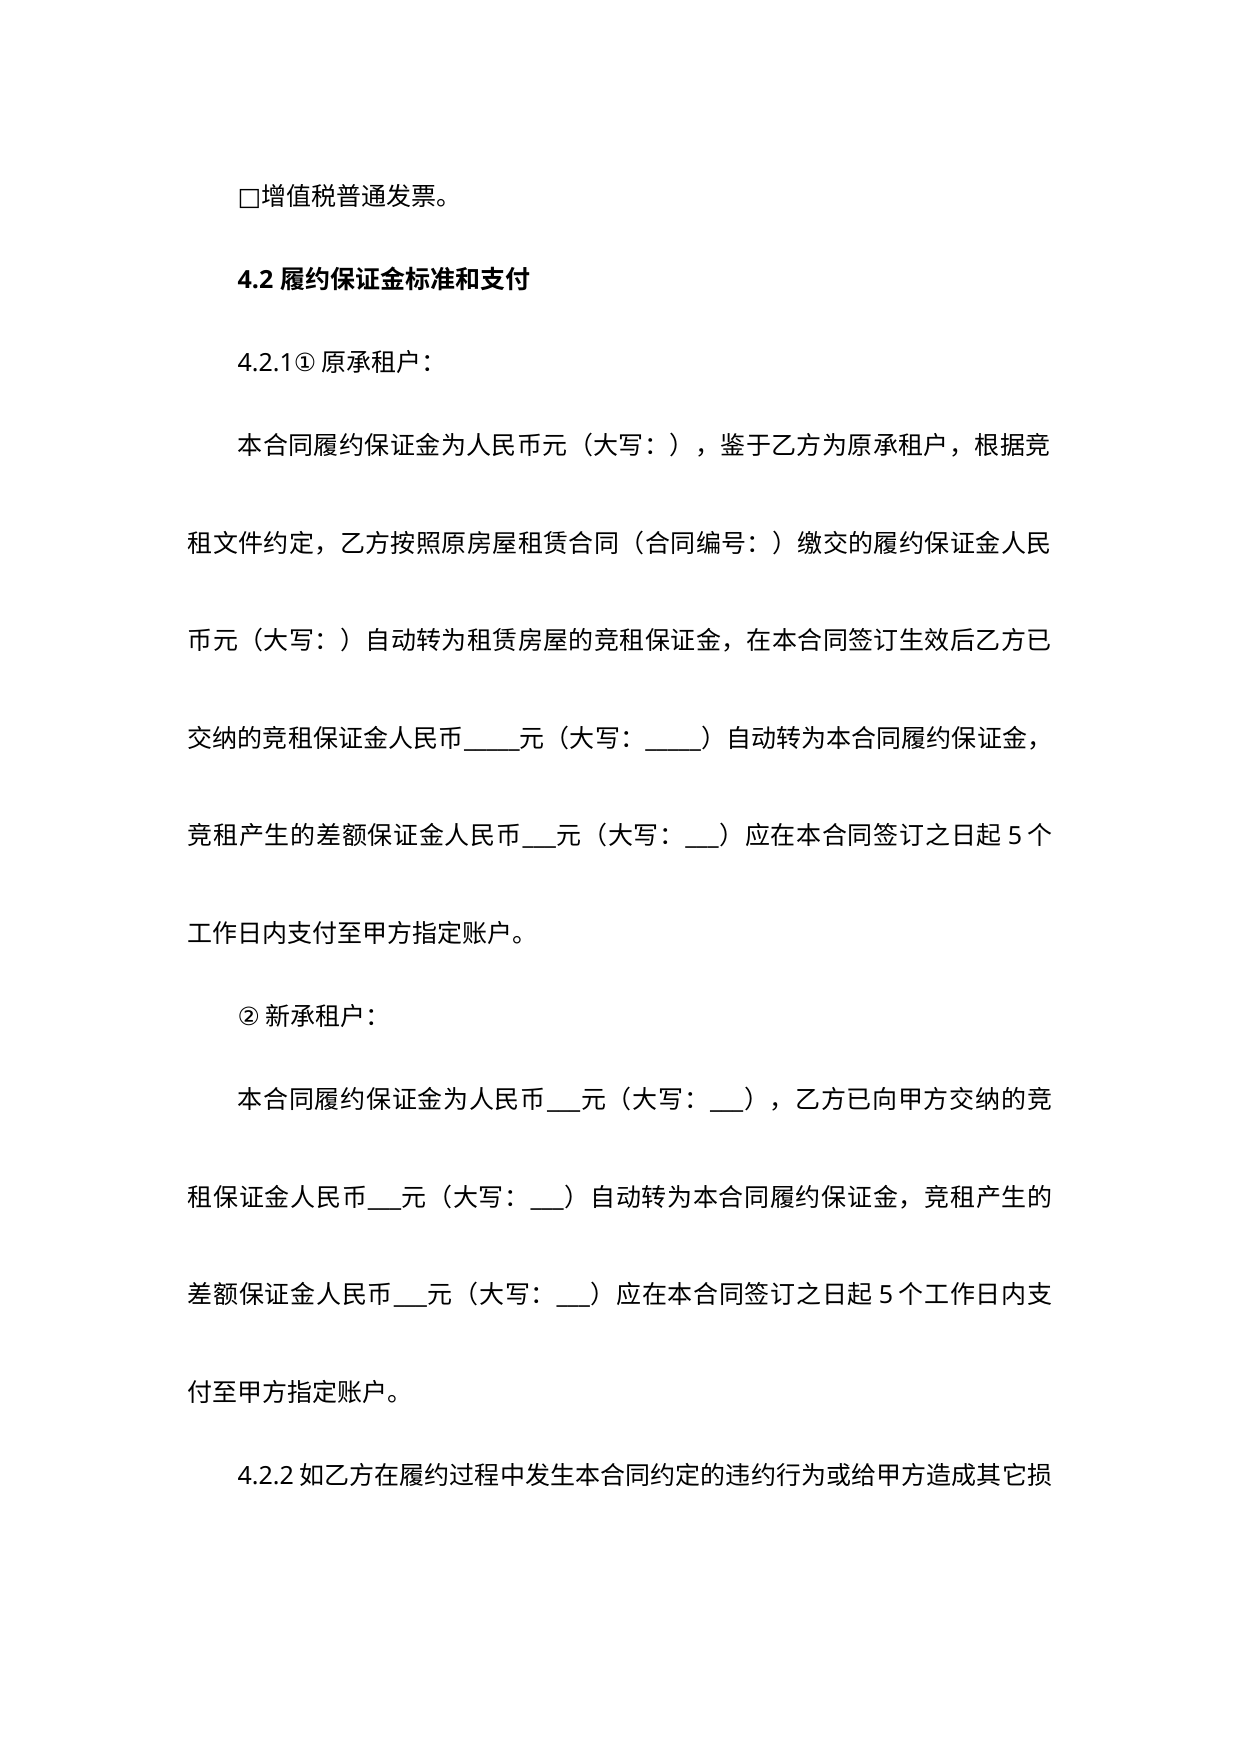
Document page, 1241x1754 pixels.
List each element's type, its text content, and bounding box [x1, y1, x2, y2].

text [187, 1441, 1053, 1506]
text 本合同履约保证金为人民币元（大写：），鉴于乙方为原承租户，根据竞租文件约定，乙方按照原房屋租赁合同（合同编号：）缴交的履约保证金人民币元（大写：）自动转为租赁房屋的竞租保证金，在本合同签订生效后乙方已交纳的竞租保证金人民币_____元（大写：_____）自动转为本合同履约保证金，竞租产生的差额保证金人民币___元（大写：___）应在本合同签订之日起5个工作日内支付至甲方指定账户。 [187, 411, 1053, 964]
text 4.2 履约保证金标准和支付 [187, 245, 1053, 310]
text ②新承租户： [187, 982, 1053, 1047]
text 本合同履约保证金为人民币___元（大写：___），乙方已向甲方交纳的竞租保证金人民币___元（大写：___）自动转为本合同履约保证金，竞租产生的差额保证金人民币___元（大写：___）应在本合同签订之日起5个工作日内支付至甲方指定账户。 [187, 1065, 1053, 1423]
text 4.2.1①原承租户： [187, 328, 1053, 393]
text □增值税普通发票。 [187, 162, 1053, 227]
